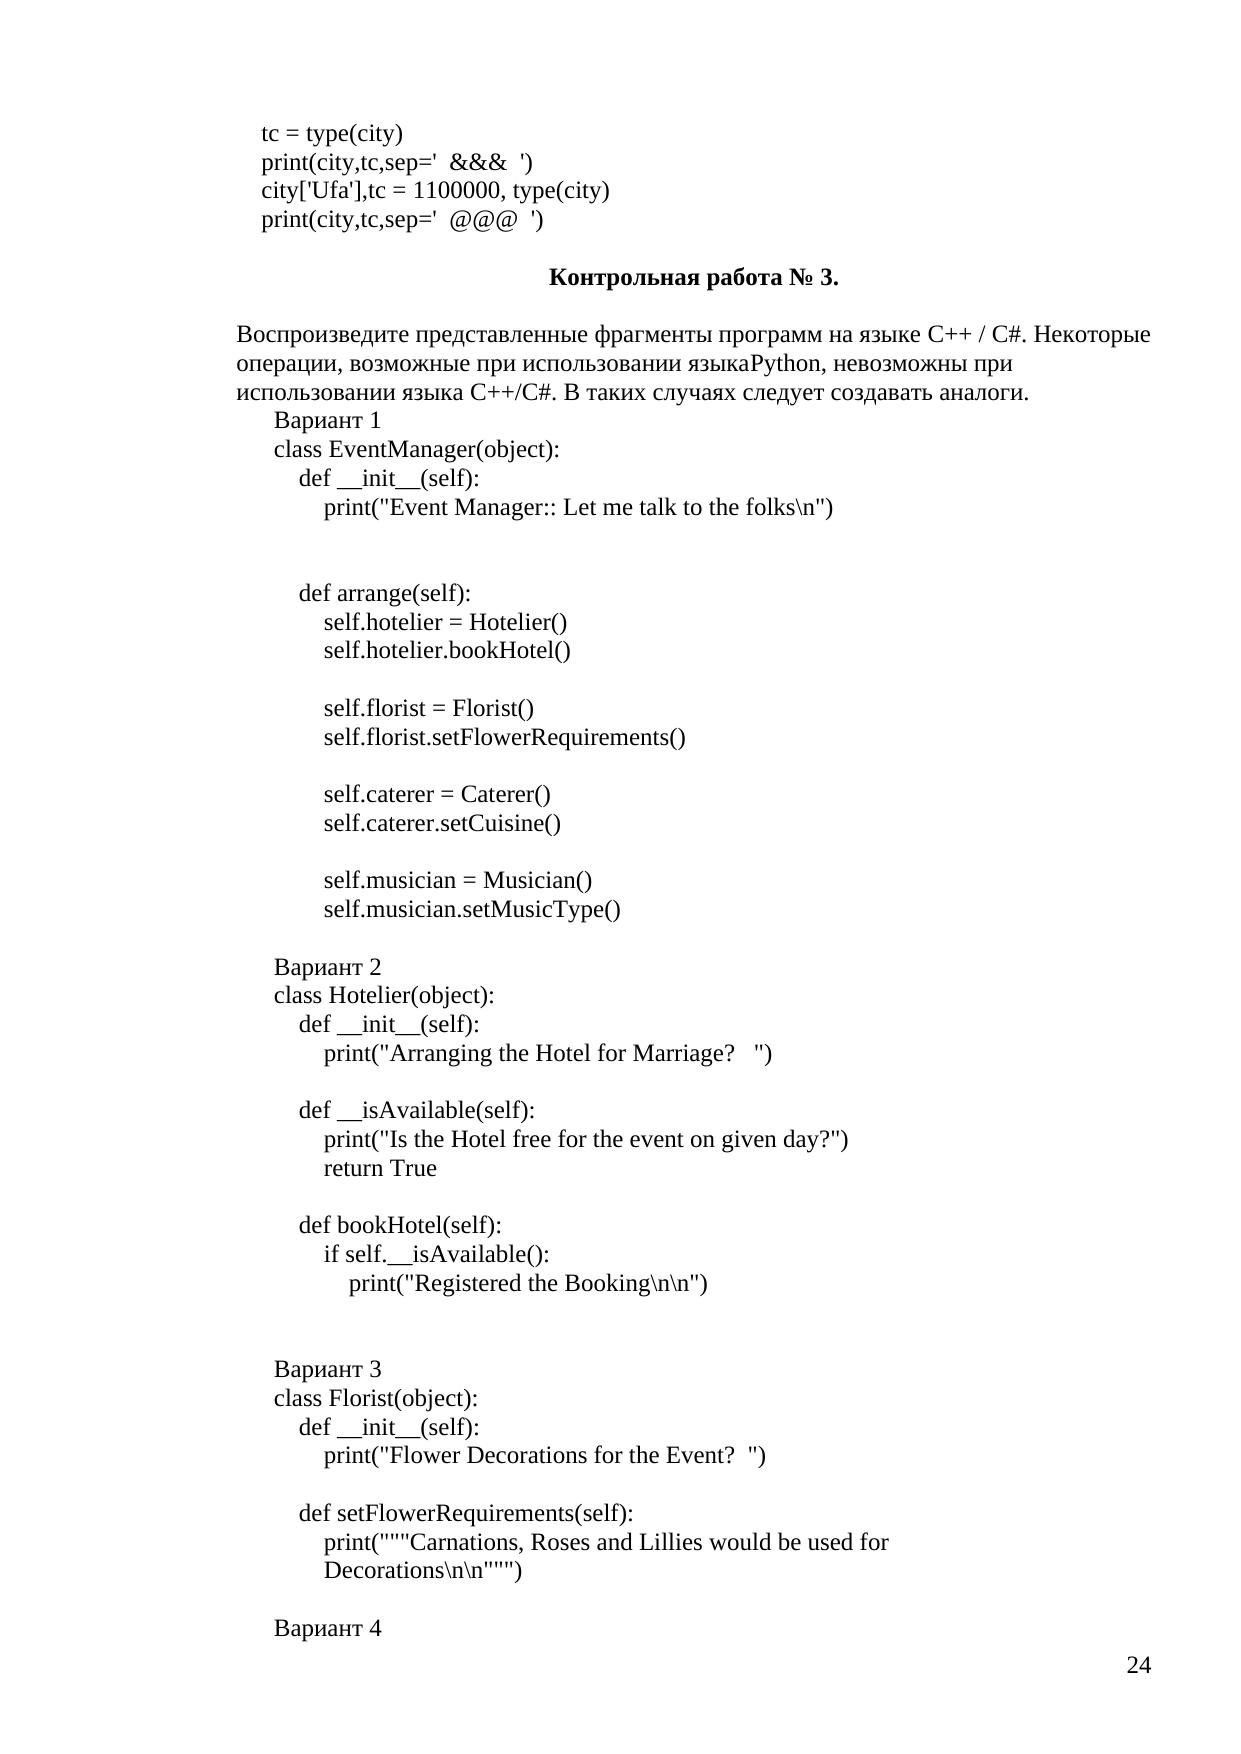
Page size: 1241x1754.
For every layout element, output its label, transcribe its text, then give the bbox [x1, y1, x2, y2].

text class Florist(object): [274, 1383, 1152, 1412]
text def __init__(self): [274, 463, 1152, 492]
text if self.__isAvailable(): [274, 1239, 1152, 1268]
text tc = type(city) [177, 118, 1152, 147]
text Вариант 4 [274, 1613, 1152, 1642]
text self.hotelier.bookHotel() [274, 636, 1152, 664]
text print(city,tc,sep=' &&& ') [177, 147, 1152, 176]
text class Hotelier(object): [274, 981, 1152, 1009]
text def bookHotel(self): [274, 1211, 1152, 1239]
text Вариант 1 [274, 406, 1152, 434]
text Decorations\n\n""") [274, 1556, 1152, 1584]
text self.musician = Musician() [274, 866, 1152, 894]
text print(city,tc,sep=' @@@ ') [177, 204, 1152, 233]
text def arrange(self): [274, 578, 1152, 607]
text self.caterer = Caterer() [274, 779, 1152, 808]
text def setFlowerRequirements(self): [274, 1498, 1152, 1527]
text Воспроизведите представленные фрагменты программ на языке C++ / C#. Некоторые операции, возможные при использовании языкаPython, невозможны при использовании языка C++/C#. В таких случаях следует создавать аналоги. [236, 319, 1152, 406]
text print("Arranging the Hotel for Marriage? ") [274, 1038, 1152, 1067]
text print("Flower Decorations for the Event? ") [274, 1441, 1152, 1469]
text print("Registered the Booking\n\n") [274, 1268, 1152, 1297]
text class EventManager(object): [274, 434, 1152, 463]
text Вариант 2 [274, 952, 1152, 981]
text self.hotelier = Hotelier() [274, 607, 1152, 636]
text def __isAvailable(self): [274, 1096, 1152, 1124]
text self.caterer.setCuisine() [274, 808, 1152, 837]
text return True [274, 1153, 1152, 1182]
text self.florist = Florist() [274, 693, 1152, 722]
text def __init__(self): [274, 1412, 1152, 1441]
text self.florist.setFlowerRequirements() [274, 722, 1152, 751]
text city['Ufa'],tc = 1100000, type(city) [177, 176, 1152, 204]
text print("Event Manager:: Let me talk to the folks\n") [274, 492, 1152, 521]
text self.musician.setMusicType() [274, 894, 1152, 923]
text Контрольная работа № 3. [236, 262, 1152, 291]
text print("Is the Hotel free for the event on given day?") [274, 1124, 1152, 1153]
text Вариант 3 [274, 1354, 1152, 1383]
text print("""Carnations, Roses and Lillies would be used for [274, 1527, 1152, 1556]
text def __init__(self): [274, 1009, 1152, 1038]
